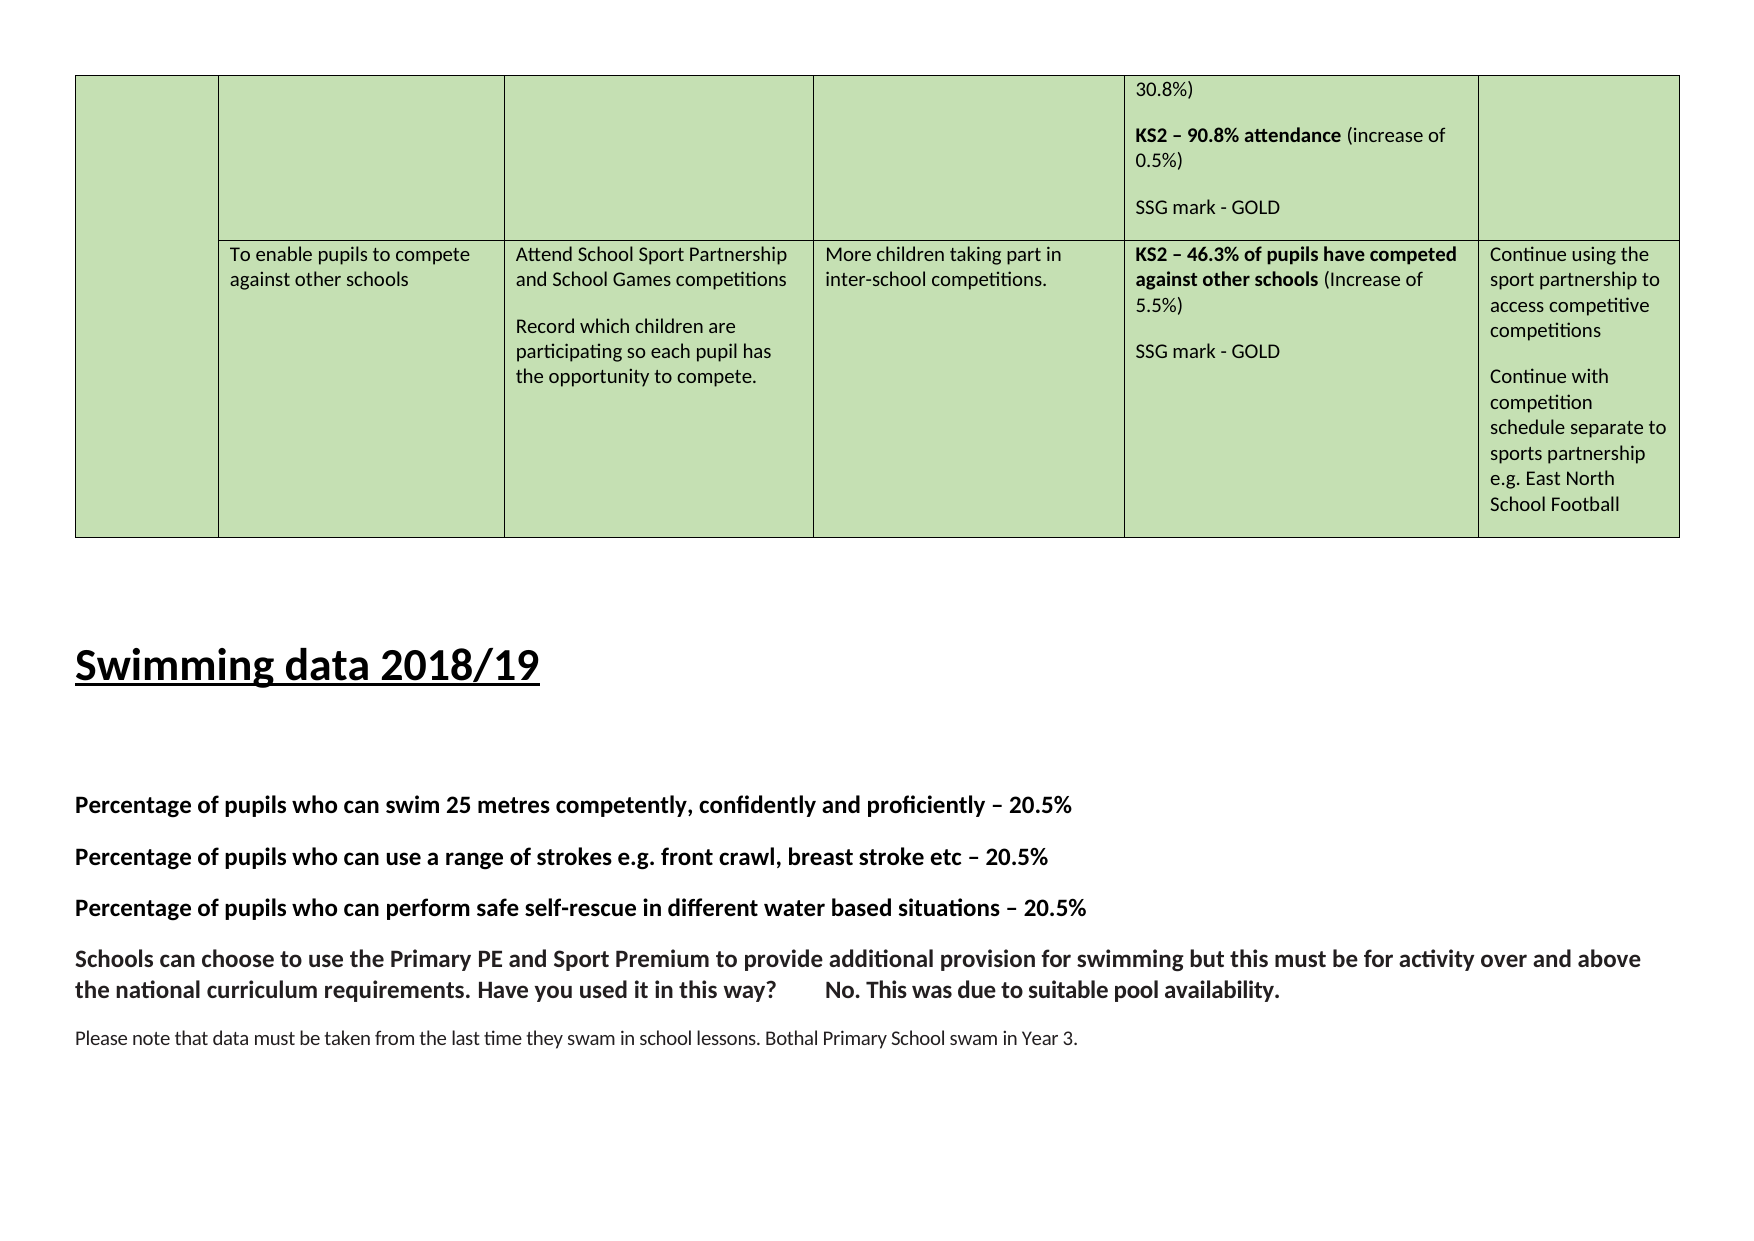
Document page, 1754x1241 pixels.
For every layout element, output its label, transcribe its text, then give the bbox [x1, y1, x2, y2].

table_cell To enable pupils to compete against other schools [219, 241, 504, 537]
text Swimming data 2018/19 [75, 636, 1679, 692]
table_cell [814, 76, 1124, 240]
table_cell Attend School Sport Partnership and School Games competitions Record which children are participating so each pupil has the opportunity to compete. [505, 241, 813, 537]
table_cell More children taking part in inter-school competitions. [814, 241, 1124, 537]
table_cell KS2 – 46.3% of pupils have competed against other schools (Increase of 5.5%) SSG mark - GOLD [1125, 241, 1478, 537]
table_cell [1125, 76, 1478, 240]
table_cell Continue using the sport partnership to access competitive competitions Continue with competition schedule separate to sports partnership e.g. East North School Football [1479, 241, 1679, 537]
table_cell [1479, 76, 1679, 240]
text Percentage of pupils who can swim 25 metres competently, confidently and proficiently – 20.5% [75, 789, 1679, 820]
text Schools can choose to use the Primary PE and Sport Premium to provide additional provision for swimming but this must be for activity over and above the national curriculum requirements. Have you used it in this way? No. This was due to suitable pool availability. [75, 943, 1679, 1004]
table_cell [219, 76, 504, 240]
text Percentage of pupils who can perform safe self-rescue in different water based situations – 20.5% [75, 892, 1679, 923]
text Percentage of pupils who can use a range of strokes e.g. front crawl, breast stroke etc – 20.5% [75, 841, 1679, 871]
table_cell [505, 76, 813, 240]
text Please note that data must be taken from the last time they swam in school lessons. Bothal Primary School swam in Year 3. [75, 1025, 1679, 1051]
